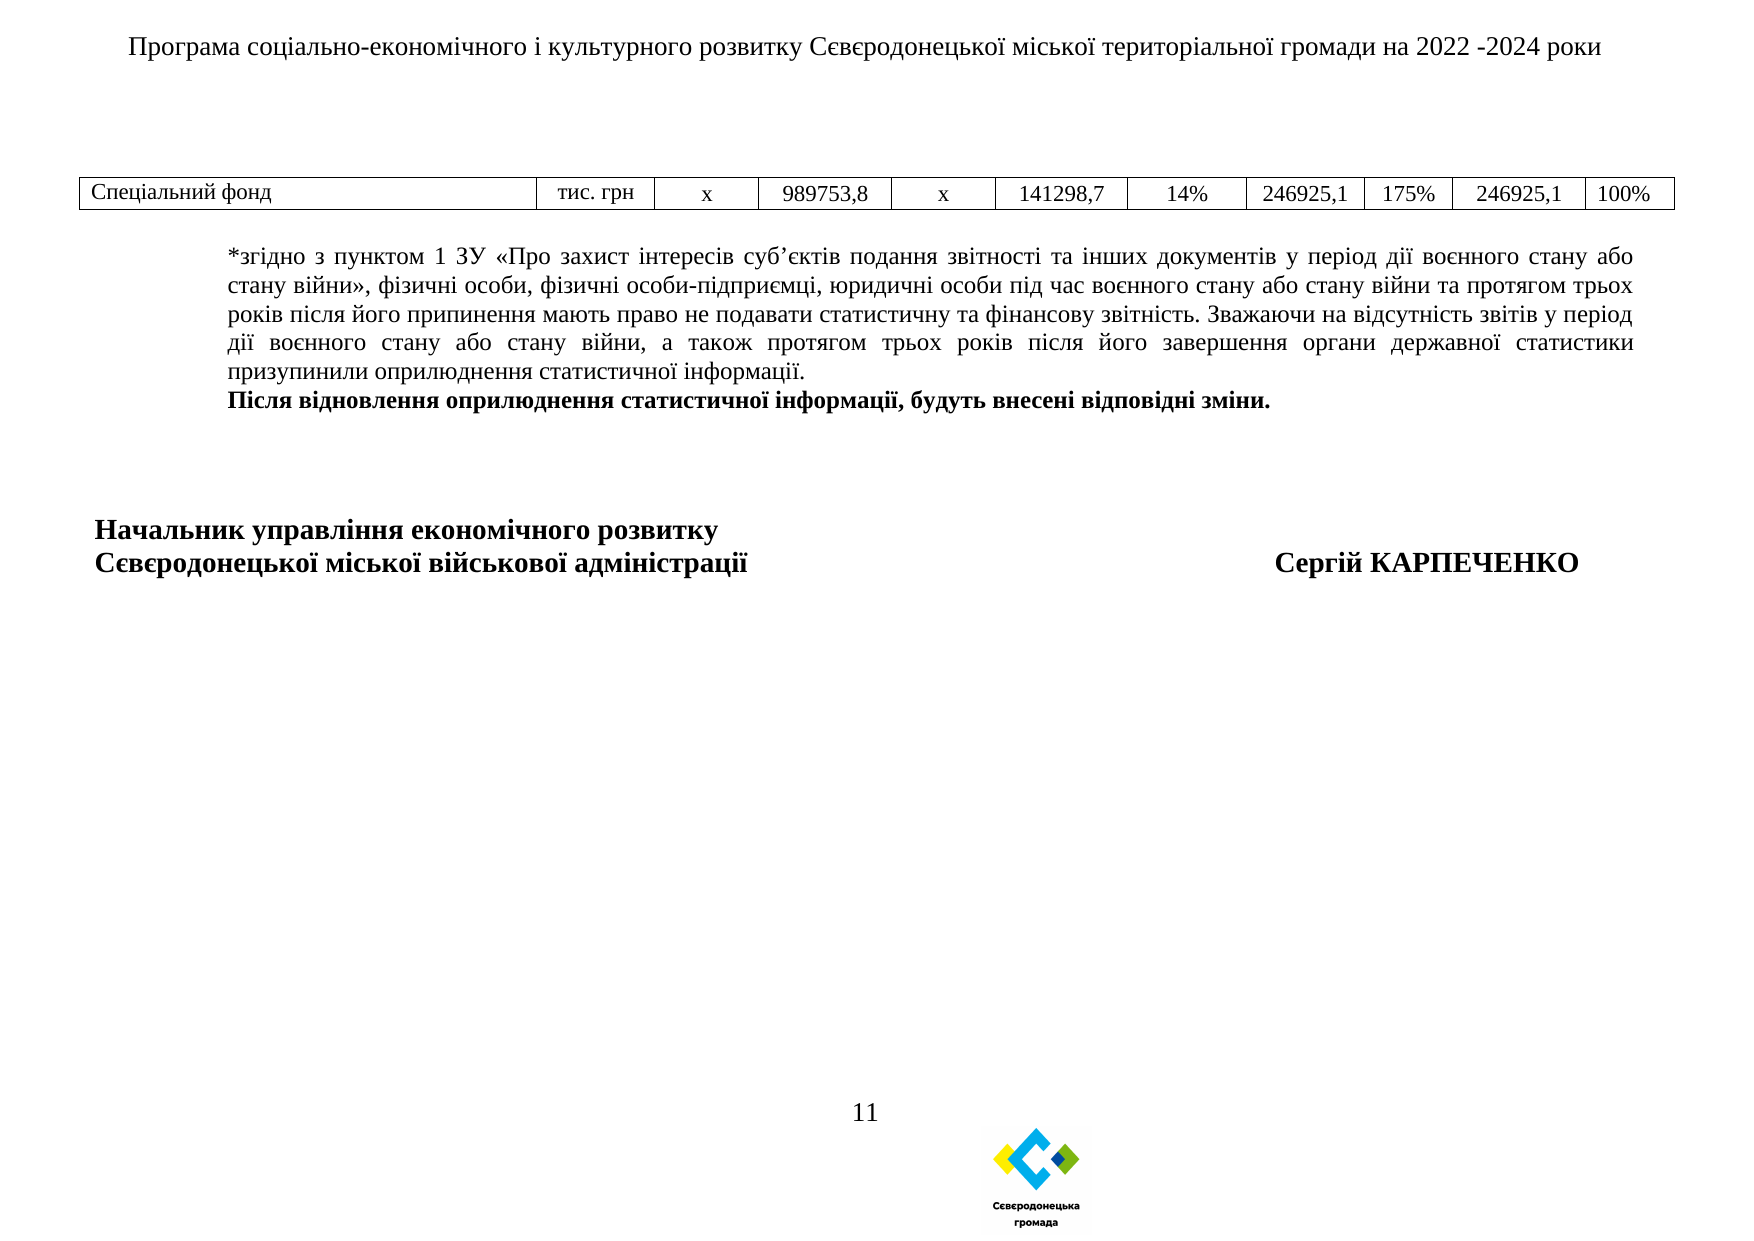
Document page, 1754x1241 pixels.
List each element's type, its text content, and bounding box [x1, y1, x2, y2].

text *згідно з пунктом 1 ЗУ «Про захист інтересів суб’єктів подання звітності та інших документів у період дії воєнного стану або стану війни», фізичні особи, фізичні особи-підприємці, юридичні особи під час воєнного стану або стану війни та протягом трьох років після його припинення мають право не подавати статистичну та фінансову звітність. Зважаючи на відсутність звітів у період дії воєнного стану або стану війни, а також протягом трьох років після його завершення органи державної статистики призупинили оприлюднення статистичної інформації. [94, 241, 1636, 385]
table_cell 989753,8 [759, 178, 891, 209]
text Сєвєродонецької міської військової адміністрації Сергій КАРПЕЧЕНКО [94, 546, 1636, 579]
picture [981, 1126, 1092, 1235]
table_cell 14% [1128, 178, 1246, 209]
table_cell х [655, 178, 758, 209]
table_cell 246925,1 [1247, 178, 1364, 209]
text Після відновлення оприлюднення статистичної інформації, будуть внесені відповідні зміни. [94, 385, 1636, 414]
table_cell Спеціальний фонд [80, 178, 536, 209]
text Начальник управління економічного розвитку [94, 512, 1636, 546]
table_cell тис. грн [537, 178, 654, 209]
table_cell 246925,1 [1453, 178, 1585, 209]
table_cell 141298,7 [996, 178, 1127, 209]
table_cell 100% [1586, 178, 1674, 209]
table_cell 175% [1365, 178, 1452, 209]
table_cell х [892, 178, 995, 209]
